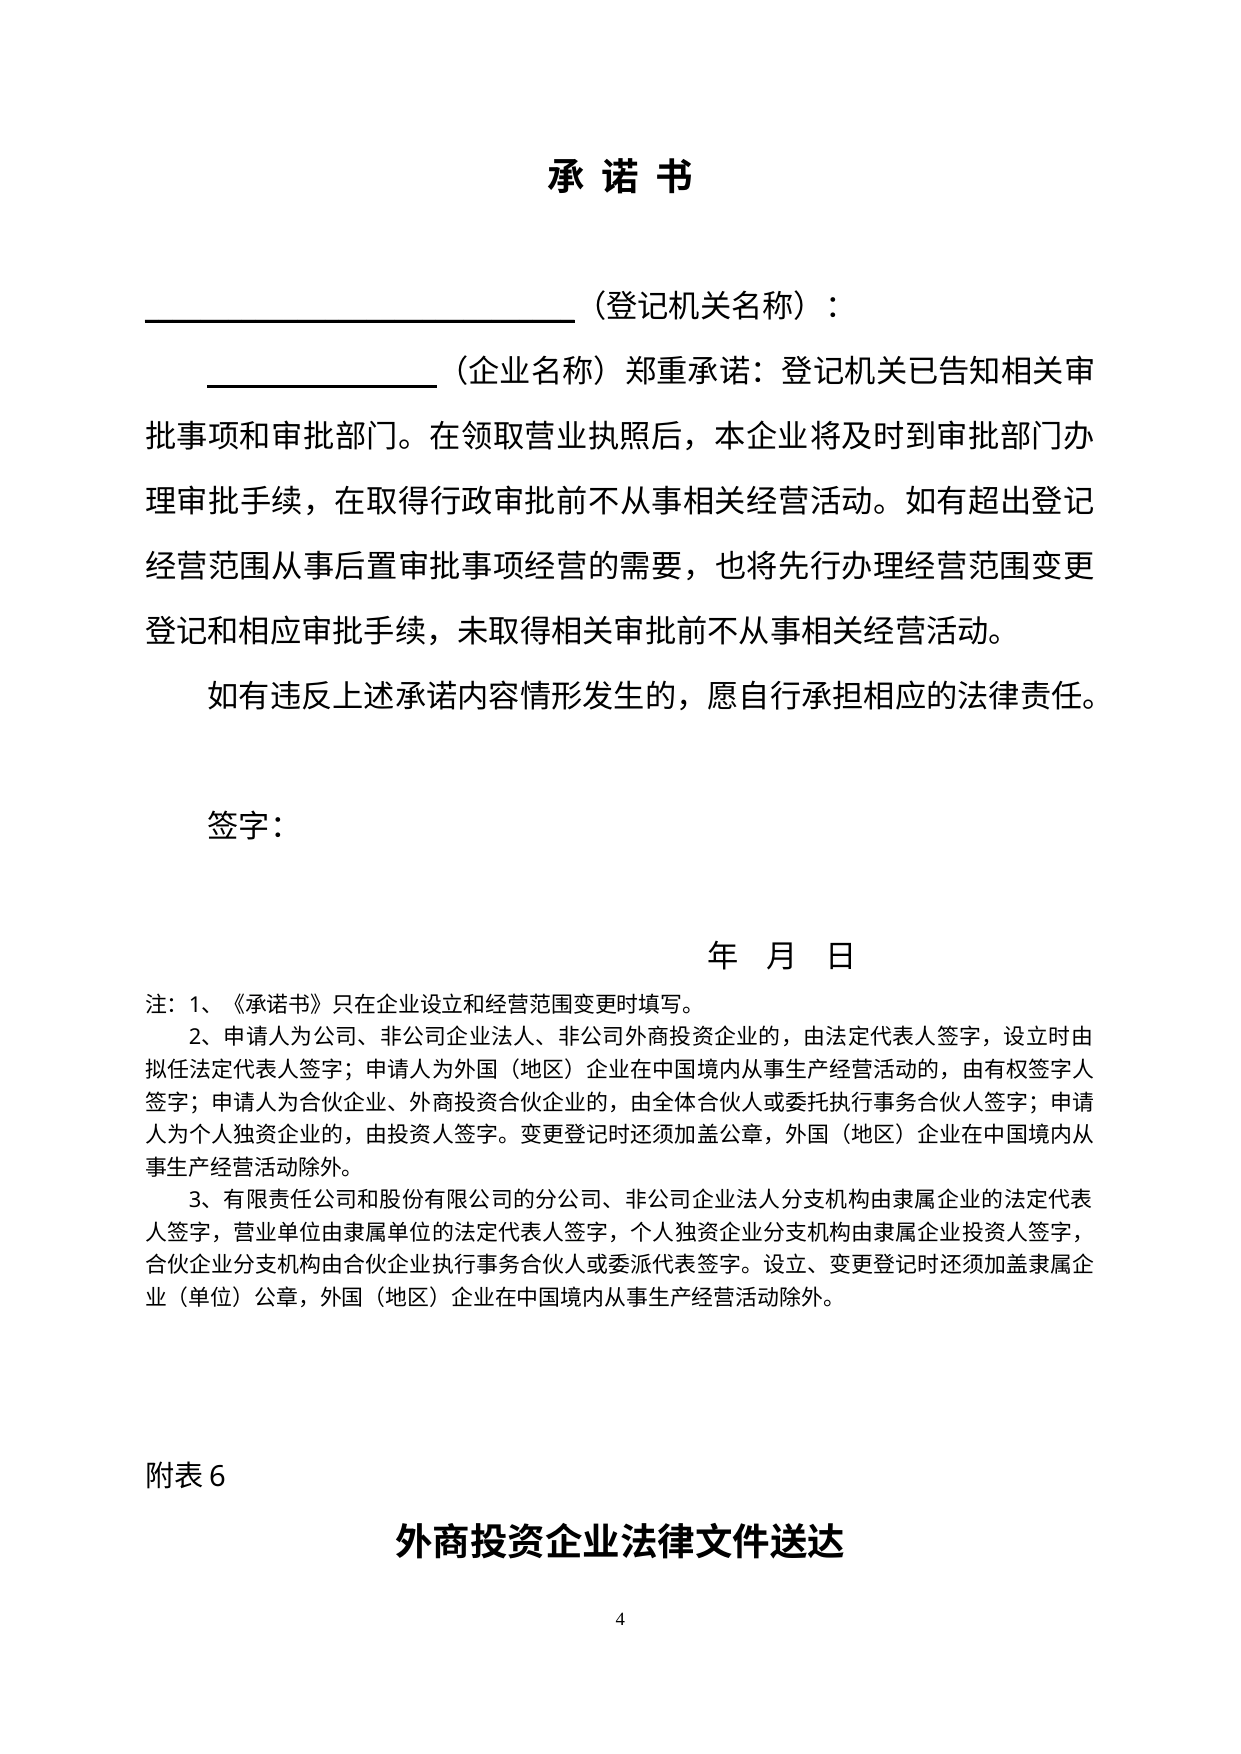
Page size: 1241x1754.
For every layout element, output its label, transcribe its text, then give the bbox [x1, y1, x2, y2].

text 3、有限责任公司和股份有限公司的分公司、非公司企业法人分支机构由隶属企业的法定代表人签字，营业单位由隶属单位的法定代表人签字，个人独资企业分支机构由隶属企业投资人签字，合伙企业分支机构由合伙企业执行事务合伙人或委派代表签字。设立、变更登记时还须加盖隶属企业（单位）公章，外国（地区）企业在中国境内从事生产经营活动除外。 [145, 1182, 1096, 1312]
text （企业名称）郑重承诺：登记机关已告知相关审批事项和审批部门。在领取营业执照后，本企业将及时到审批部门办理审批手续，在取得行政审批前不从事相关经营活动。如有超出登记经营范围从事后置审批事项经营的需要，也将先行办理经营范围变更登记和相应审批手续，未取得相关审批前不从事相关经营活动。 [145, 337, 1096, 662]
text 外商投资企业法律文件送达 [145, 1507, 1096, 1572]
text 2、申请人为公司、非公司企业法人、非公司外商投资企业的，由法定代表人签字，设立时由拟任法定代表人签字；申请人为外国（地区）企业在中国境内从事生产经营活动的，由有权签字人签字；申请人为合伙企业、外商投资合伙企业的，由全体合伙人或委托执行事务合伙人签字；申请人为个人独资企业的，由投资人签字。变更登记时还须加盖公章，外国（地区）企业在中国境内从事生产经营活动除外。 [145, 1019, 1096, 1182]
text 承 诺 书 [145, 142, 1096, 207]
text 如有违反上述承诺内容情形发生的，愿自行承担相应的法律责任。 [145, 662, 1096, 727]
text 年 月 日 [145, 922, 1096, 987]
text 签字： [145, 792, 1096, 857]
text _______________________________（登记机关名称）： [145, 272, 1096, 337]
text 注：1、《承诺书》只在企业设立和经营范围变更时填写。 [145, 987, 1096, 1019]
text 附表6 [145, 1442, 1096, 1507]
